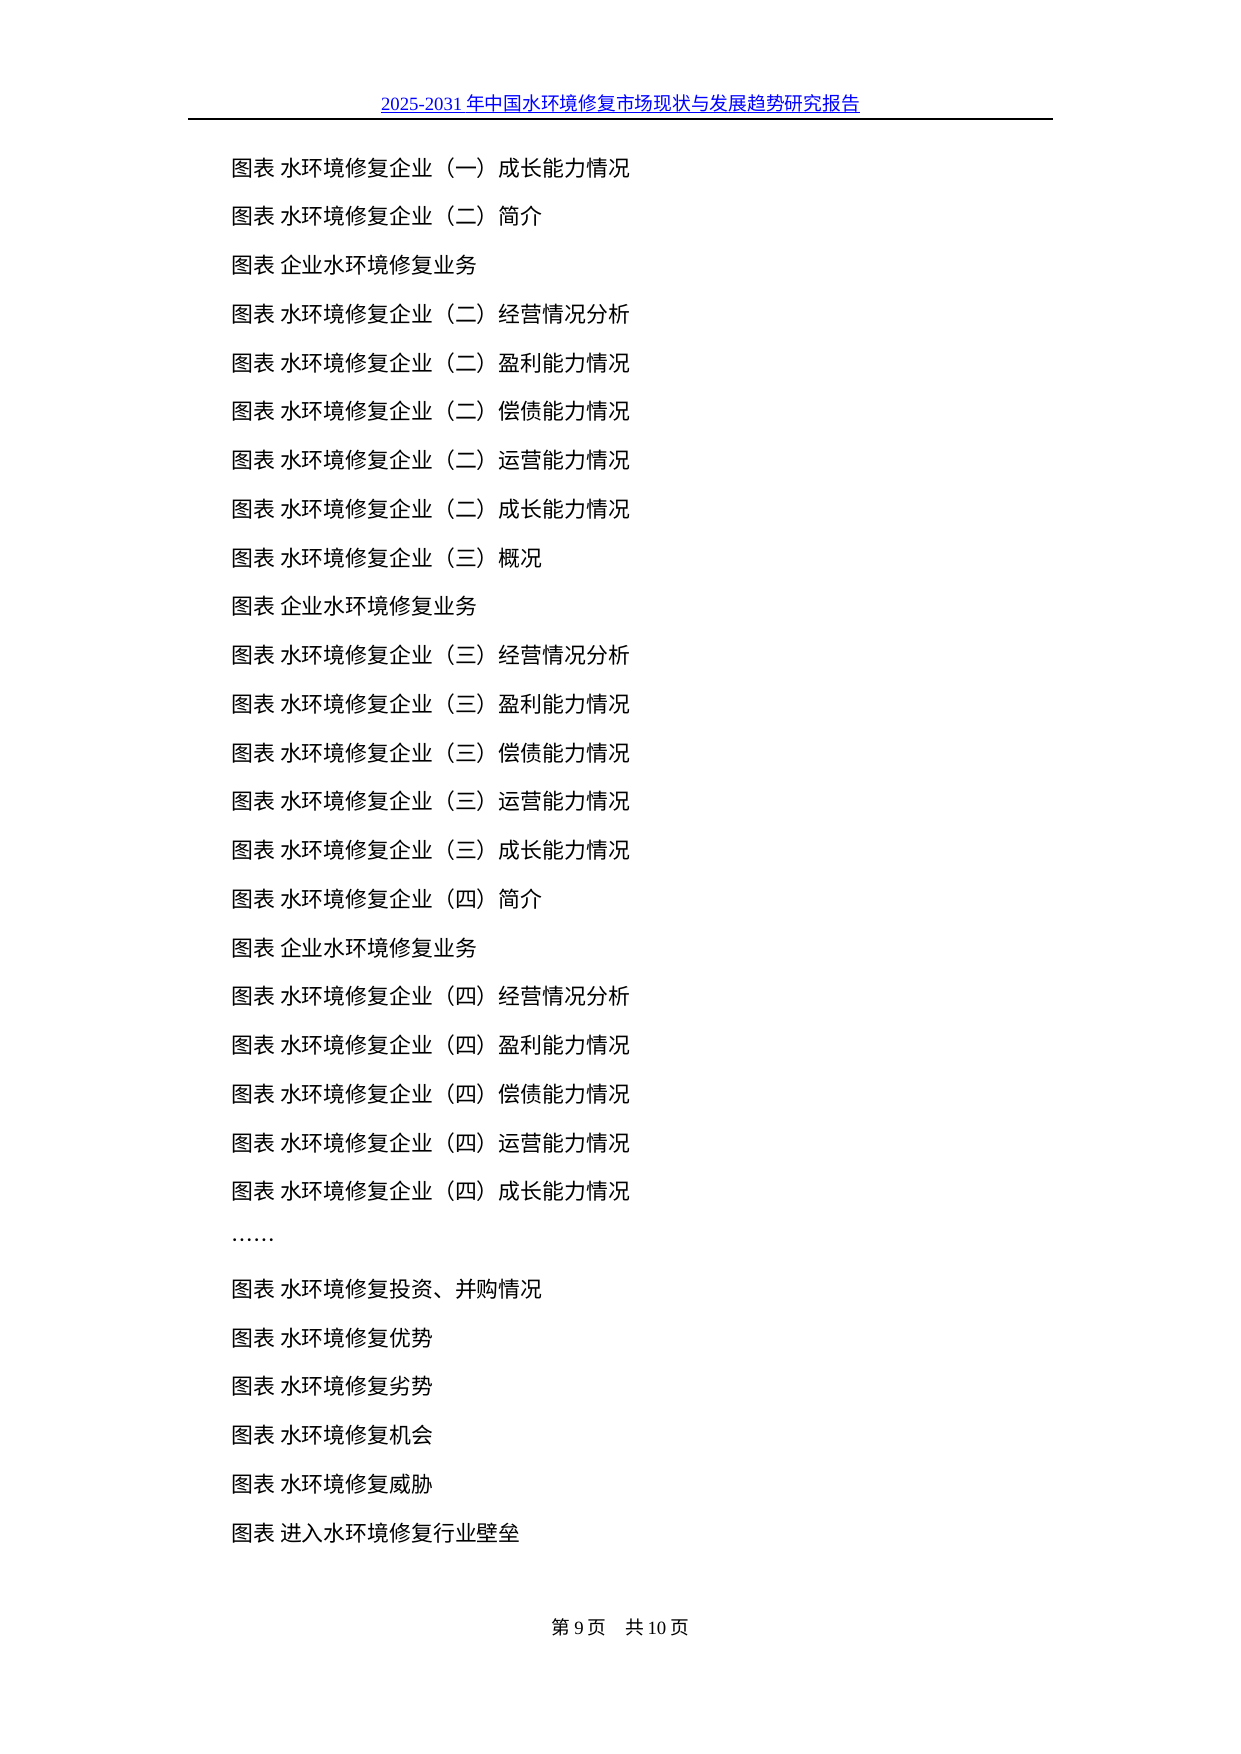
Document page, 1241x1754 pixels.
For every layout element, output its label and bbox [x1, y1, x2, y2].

text [187, 150, 1053, 1548]
